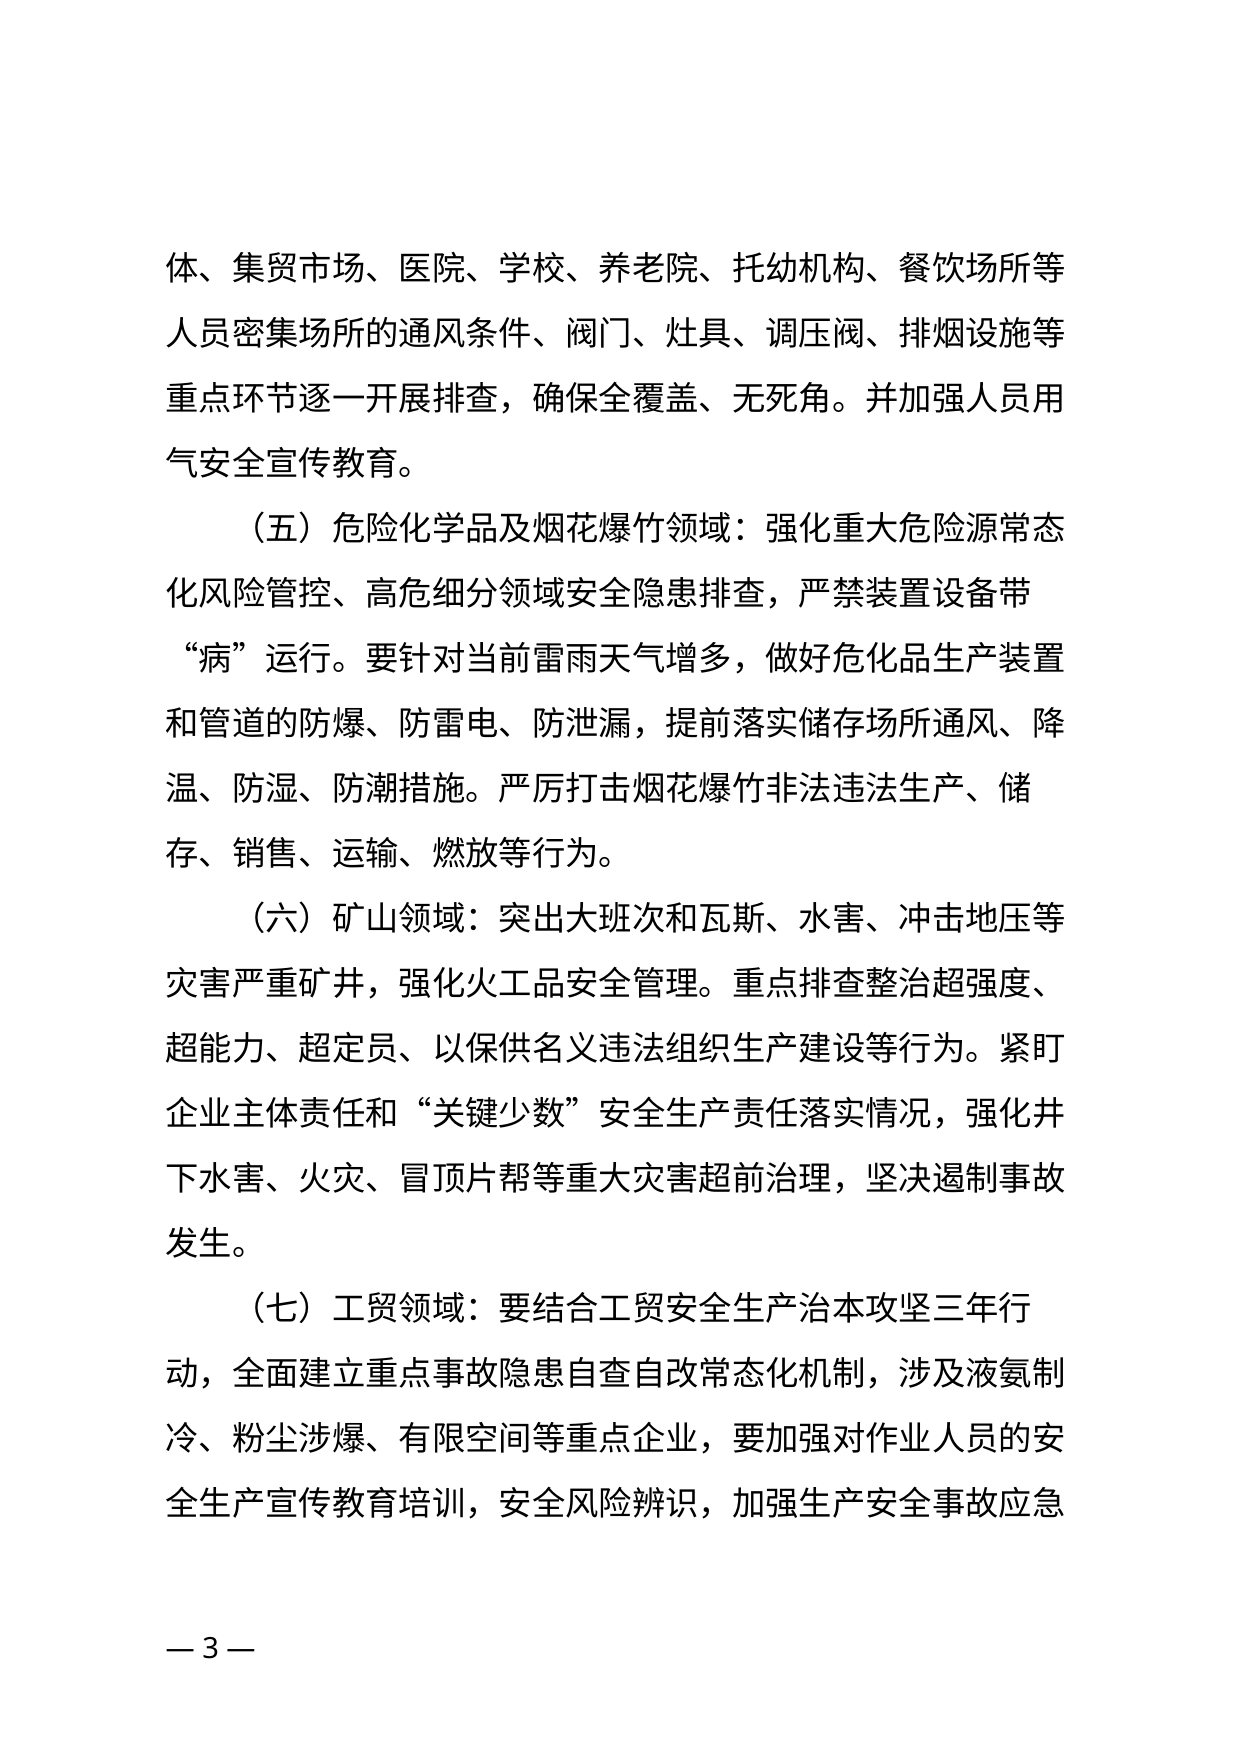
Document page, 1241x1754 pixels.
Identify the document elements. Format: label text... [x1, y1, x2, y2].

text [165, 1273, 1087, 1533]
text （五）危险化学品及烟花爆竹领域：强化重大危险源常态化风险管控、高危细分领域安全隐患排查，严禁装置设备带“病”运行。要针对当前雷雨天气增多，做好危化品生产装置和管道的防爆、防雷电、防泄漏，提前落实储存场所通风、降温、防湿、防潮措施。严厉打击烟花爆竹非法违法生产、储存、销售、运输、燃放等行为。 [165, 493, 1087, 883]
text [165, 233, 1087, 493]
text （六）矿山领域：突出大班次和瓦斯、水害、冲击地压等灾害严重矿井，强化火工品安全管理。重点排查整治超强度、超能力、超定员、以保供名义违法组织生产建设等行为。紧盯企业主体责任和“关键少数”安全生产责任落实情况，强化井下水害、火灾、冒顶片帮等重大灾害超前治理，坚决遏制事故发生。 [165, 883, 1087, 1273]
